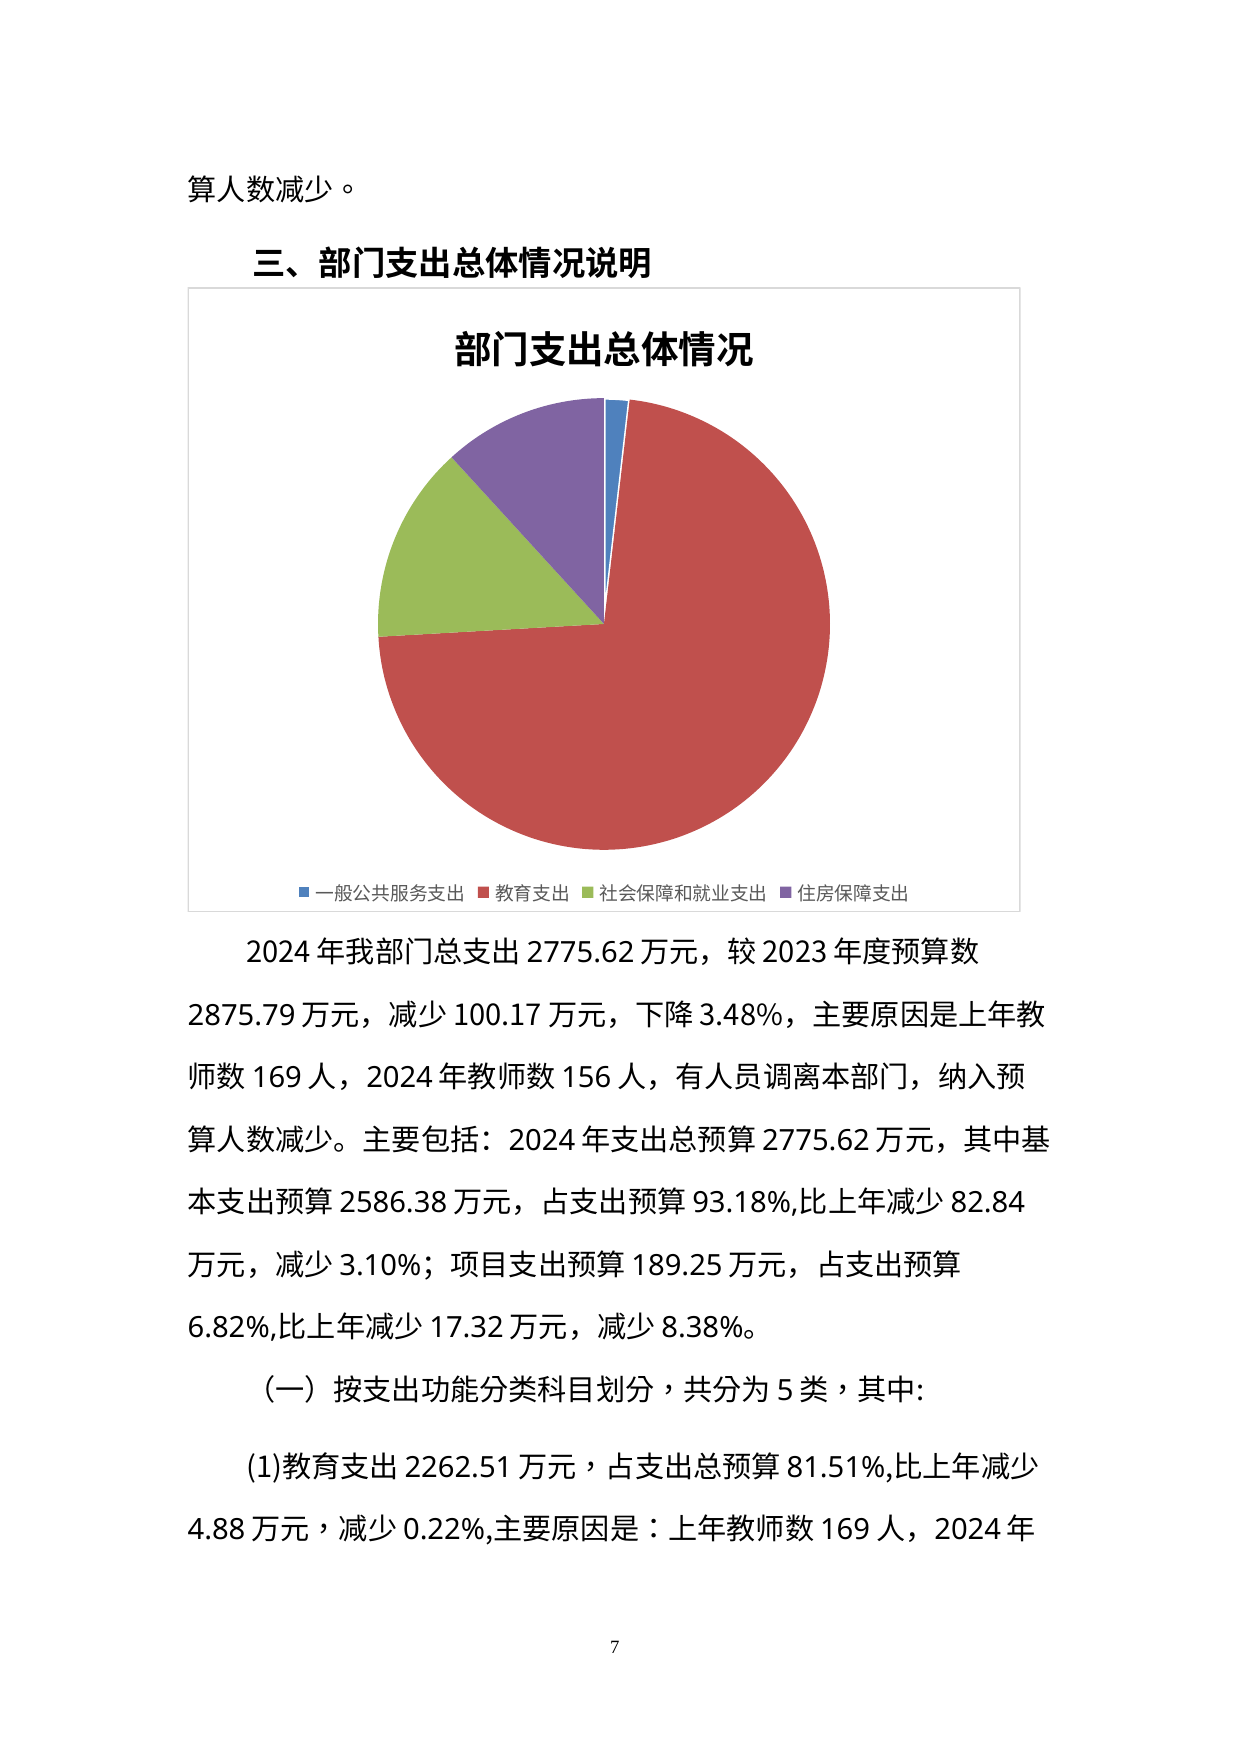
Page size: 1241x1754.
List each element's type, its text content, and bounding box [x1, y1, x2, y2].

text （一）按支出功能分类科目划分，共分为5类，其中: [187, 1350, 1053, 1412]
text 2024年我部门总支出2775.62万元，较2023年度预算数2875.79万元，减少100.17万元，下降3.48%，主要原因是上年教师数169人，2024年教师数156人，有人员调离本部门，纳入预算人数减少。主要包括：2024年支出总预算2775.62万元，其中基本支出预算2586.38万元，占支出预算93.18%,比上年减少82.84万元，减少3.10%；项目支出预算189.25万元，占支出预算6.82%,比上年减少17.32万元，减少8.38%。 [187, 912, 1053, 1350]
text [187, 150, 1053, 212]
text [187, 1427, 1053, 1552]
text 三、部门支出总体情况说明 [187, 225, 1053, 287]
